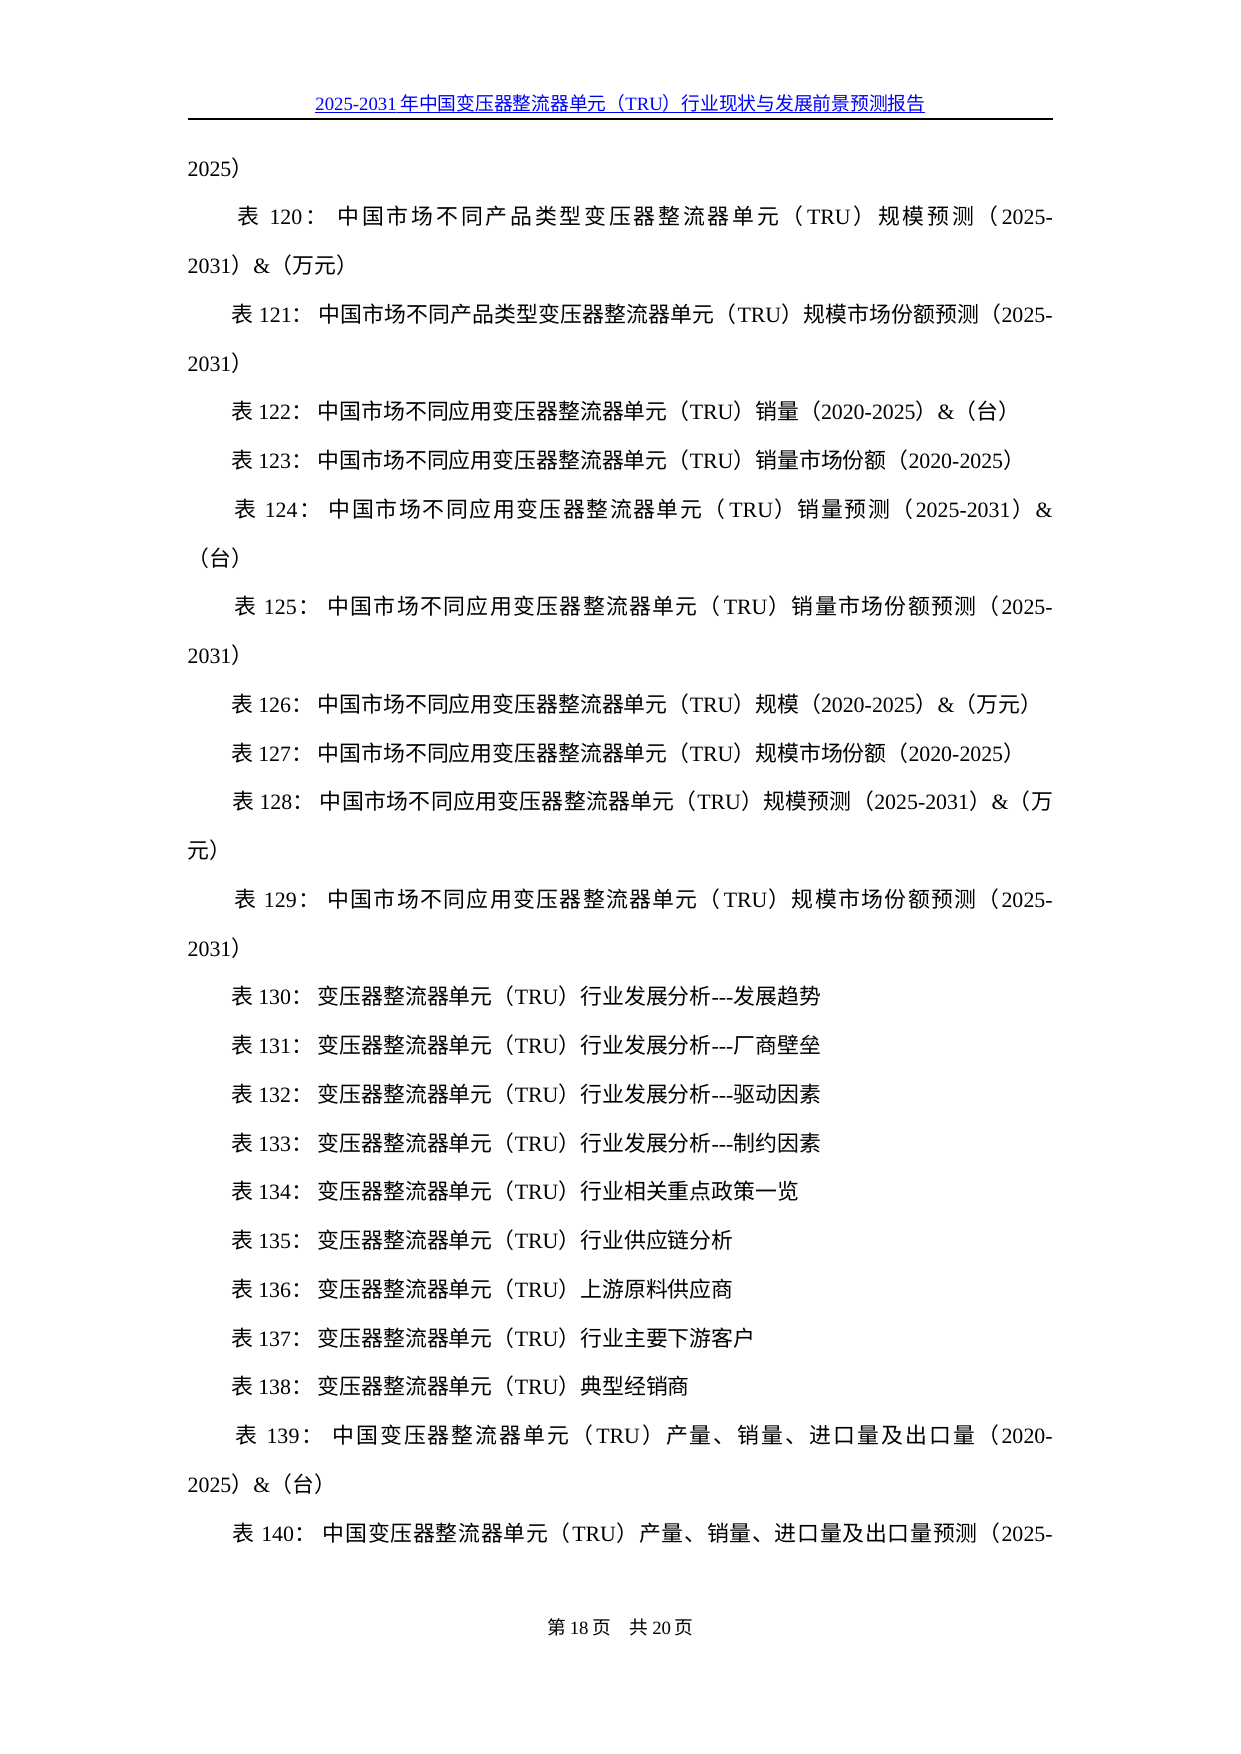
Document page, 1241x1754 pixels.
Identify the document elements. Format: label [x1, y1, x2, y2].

text [187, 150, 1053, 1548]
